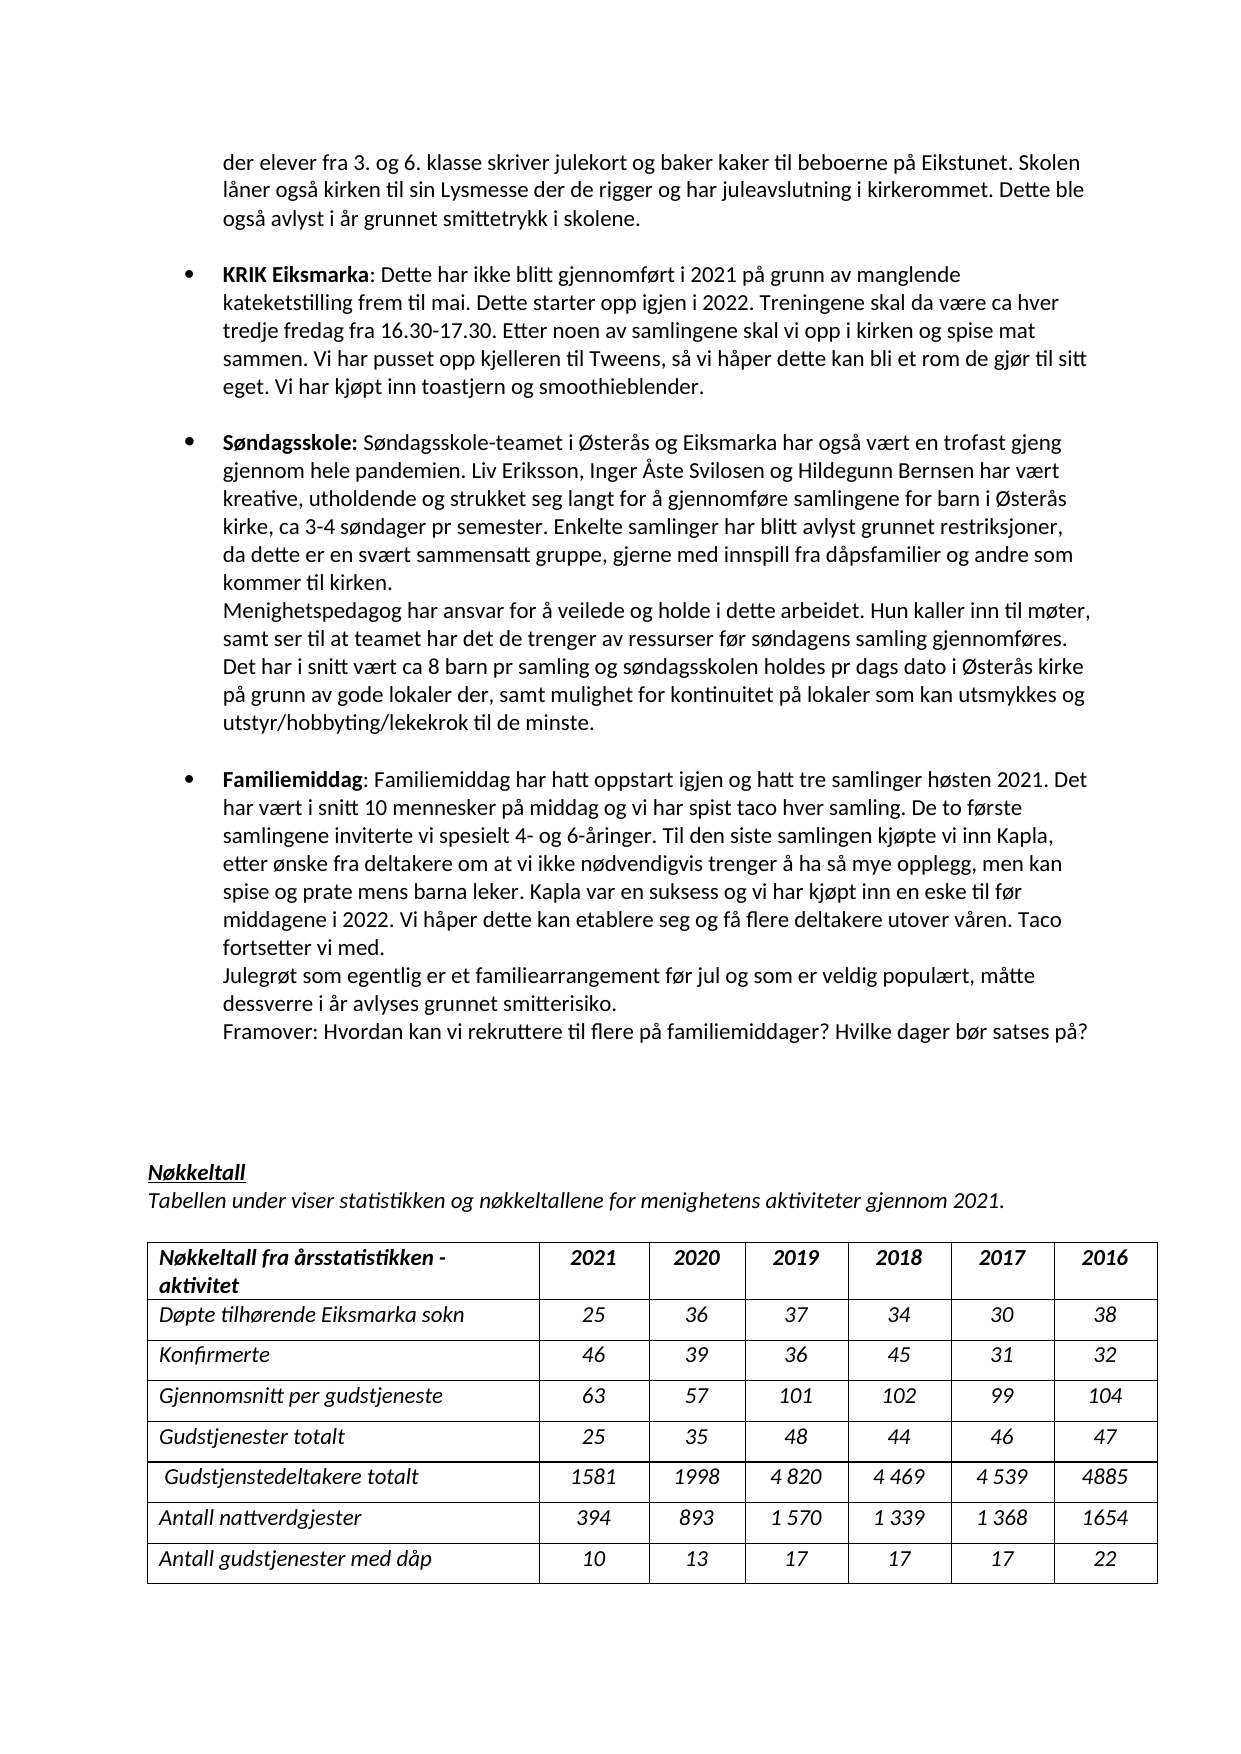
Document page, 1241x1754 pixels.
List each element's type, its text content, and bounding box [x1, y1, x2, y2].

table_cell 13 [650, 1544, 745, 1583]
table_cell Antall nattverdgjester [148, 1503, 539, 1543]
table_cell 31 [952, 1341, 1054, 1380]
table_cell 44 [849, 1422, 951, 1461]
table_cell 893 [650, 1503, 745, 1543]
table_cell 104 [1055, 1381, 1157, 1421]
table_cell 394 [540, 1503, 649, 1543]
text Nøkkeltall [148, 1158, 1093, 1186]
table_header 2017 [952, 1243, 1054, 1299]
table_cell 1 570 [746, 1503, 848, 1543]
table_cell 45 [849, 1341, 951, 1380]
table_cell 99 [952, 1381, 1054, 1421]
list Familiemiddag: Familiemiddag har hatt oppstart igjen og hatt tre samlinger høsten 2021. Det har vært i snitt 10 mennesker på middag og vi har spist taco hver samling. De to første samlingene inviterte vi spesielt 4- og 6-åringer. Til den siste samlingen kjøpte vi inn Kapla, etter ønske fra deltakere om at vi ikke nødvendigvis trenger å ha så mye opplegg, men kan spise og prate mens barna leker. Kapla var en suksess og vi har kjøpt inn en eske til før middagene i 2022. Vi håper dette kan etablere seg og få flere deltakere utover våren. Taco fortsetter vi med. [185, 765, 1093, 961]
table_cell Gudstjenester totalt [148, 1422, 539, 1461]
table_cell 1 368 [952, 1503, 1054, 1543]
list Julegrøt som egentlig er et familiearrangement før jul og som er veldig populært, måtte dessverre i år avlyses grunnet smitterisiko. Framover: Hvordan kan vi rekruttere til flere på familiemiddager? Hvilke dager bør satses på? [223, 961, 1093, 1045]
table_cell 17 [952, 1544, 1054, 1583]
table_cell 35 [650, 1422, 745, 1461]
table_cell 25 [540, 1422, 649, 1461]
text Tabellen under viser statistikken og nøkkeltallene for menighetens aktiviteter gjennom 2021. [148, 1186, 1093, 1214]
table_cell 17 [849, 1544, 951, 1583]
table_cell 102 [849, 1381, 951, 1421]
table_cell 39 [650, 1341, 745, 1380]
table_cell 38 [1055, 1300, 1157, 1339]
table_cell 48 [746, 1422, 848, 1461]
table_header 2019 [746, 1243, 848, 1299]
table_cell 57 [650, 1381, 745, 1421]
table_cell 4 539 [952, 1463, 1054, 1502]
table_cell 32 [1055, 1341, 1157, 1380]
list KRIK Eiksmarka: Dette har ikke blitt gjennomført i 2021 på grunn av manglende kateketstilling frem til mai. Dette starter opp igjen i 2022. Treningene skal da være ca hver tredje fredag fra 16.30-17.30. Etter noen av samlingene skal vi opp i kirken og spise mat sammen. Vi har pusset opp kjelleren til Tweens, så vi håper dette kan bli et rom de gjør til sitt eget. Vi har kjøpt inn toastjern og smoothieblender. [185, 260, 1093, 400]
table_cell 10 [540, 1544, 649, 1583]
table_header Nøkkeltall fra årsstatistikken - aktivitet [148, 1243, 539, 1299]
table_cell 101 [746, 1381, 848, 1421]
table_cell 1654 [1055, 1503, 1157, 1543]
table_cell 1581 [540, 1463, 649, 1502]
table_cell Gudstjenstedeltakere totalt [148, 1463, 539, 1502]
table_cell Døpte tilhørende Eiksmarka sokn [148, 1300, 539, 1339]
table_cell 25 [540, 1300, 649, 1339]
table_cell 36 [746, 1341, 848, 1380]
table_cell 1998 [650, 1463, 745, 1502]
table_header 2018 [849, 1243, 951, 1299]
table_cell 37 [746, 1300, 848, 1339]
table_cell 4 469 [849, 1463, 951, 1502]
table_cell 22 [1055, 1544, 1157, 1583]
table_cell 4 820 [746, 1463, 848, 1502]
table_header 2016 [1055, 1243, 1157, 1299]
table_cell 36 [650, 1300, 745, 1339]
table_cell 1 339 [849, 1503, 951, 1543]
list Søndagsskole: Søndagsskole-teamet i Østerås og Eiksmarka har også vært en trofast gjeng gjennom hele pandemien. Liv Eriksson, Inger Åste Svilosen og Hildegunn Bernsen har vært kreative, utholdende og strukket seg langt for å gjennomføre samlingene for barn i Østerås kirke, ca 3-4 søndager pr semester. Enkelte samlinger har blitt avlyst grunnet restriksjoner, da dette er en svært sammensatt gruppe, gjerne med innspill fra dåpsfamilier og andre som kommer til kirken. [185, 428, 1093, 596]
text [223, 148, 1093, 232]
table_cell 46 [540, 1341, 649, 1380]
table_cell 34 [849, 1300, 951, 1339]
table_header 2020 [650, 1243, 745, 1299]
table_cell Antall gudstjenester med dåp [148, 1544, 539, 1583]
text Menighetspedagog har ansvar for å veilede og holde i dette arbeidet. Hun kaller inn til møter, samt ser til at teamet har det de trenger av ressurser før søndagens samling gjennomføres. Det har i snitt vært ca 8 barn pr samling og søndagsskolen holdes pr dags dato i Østerås kirke på grunn av gode lokaler der, samt mulighet for kontinuitet på lokaler som kan utsmykkes og utstyr/hobbyting/lekekrok til de minste. [223, 596, 1093, 765]
table_cell 30 [952, 1300, 1054, 1339]
table_cell Gjennomsnitt per gudstjeneste [148, 1381, 539, 1421]
table_cell Konfirmerte [148, 1341, 539, 1380]
table_cell 17 [746, 1544, 848, 1583]
table_cell 63 [540, 1381, 649, 1421]
table_cell 4885 [1055, 1463, 1157, 1502]
table_header 2021 [540, 1243, 649, 1299]
table_cell 47 [1055, 1422, 1157, 1461]
table_cell 46 [952, 1422, 1054, 1461]
